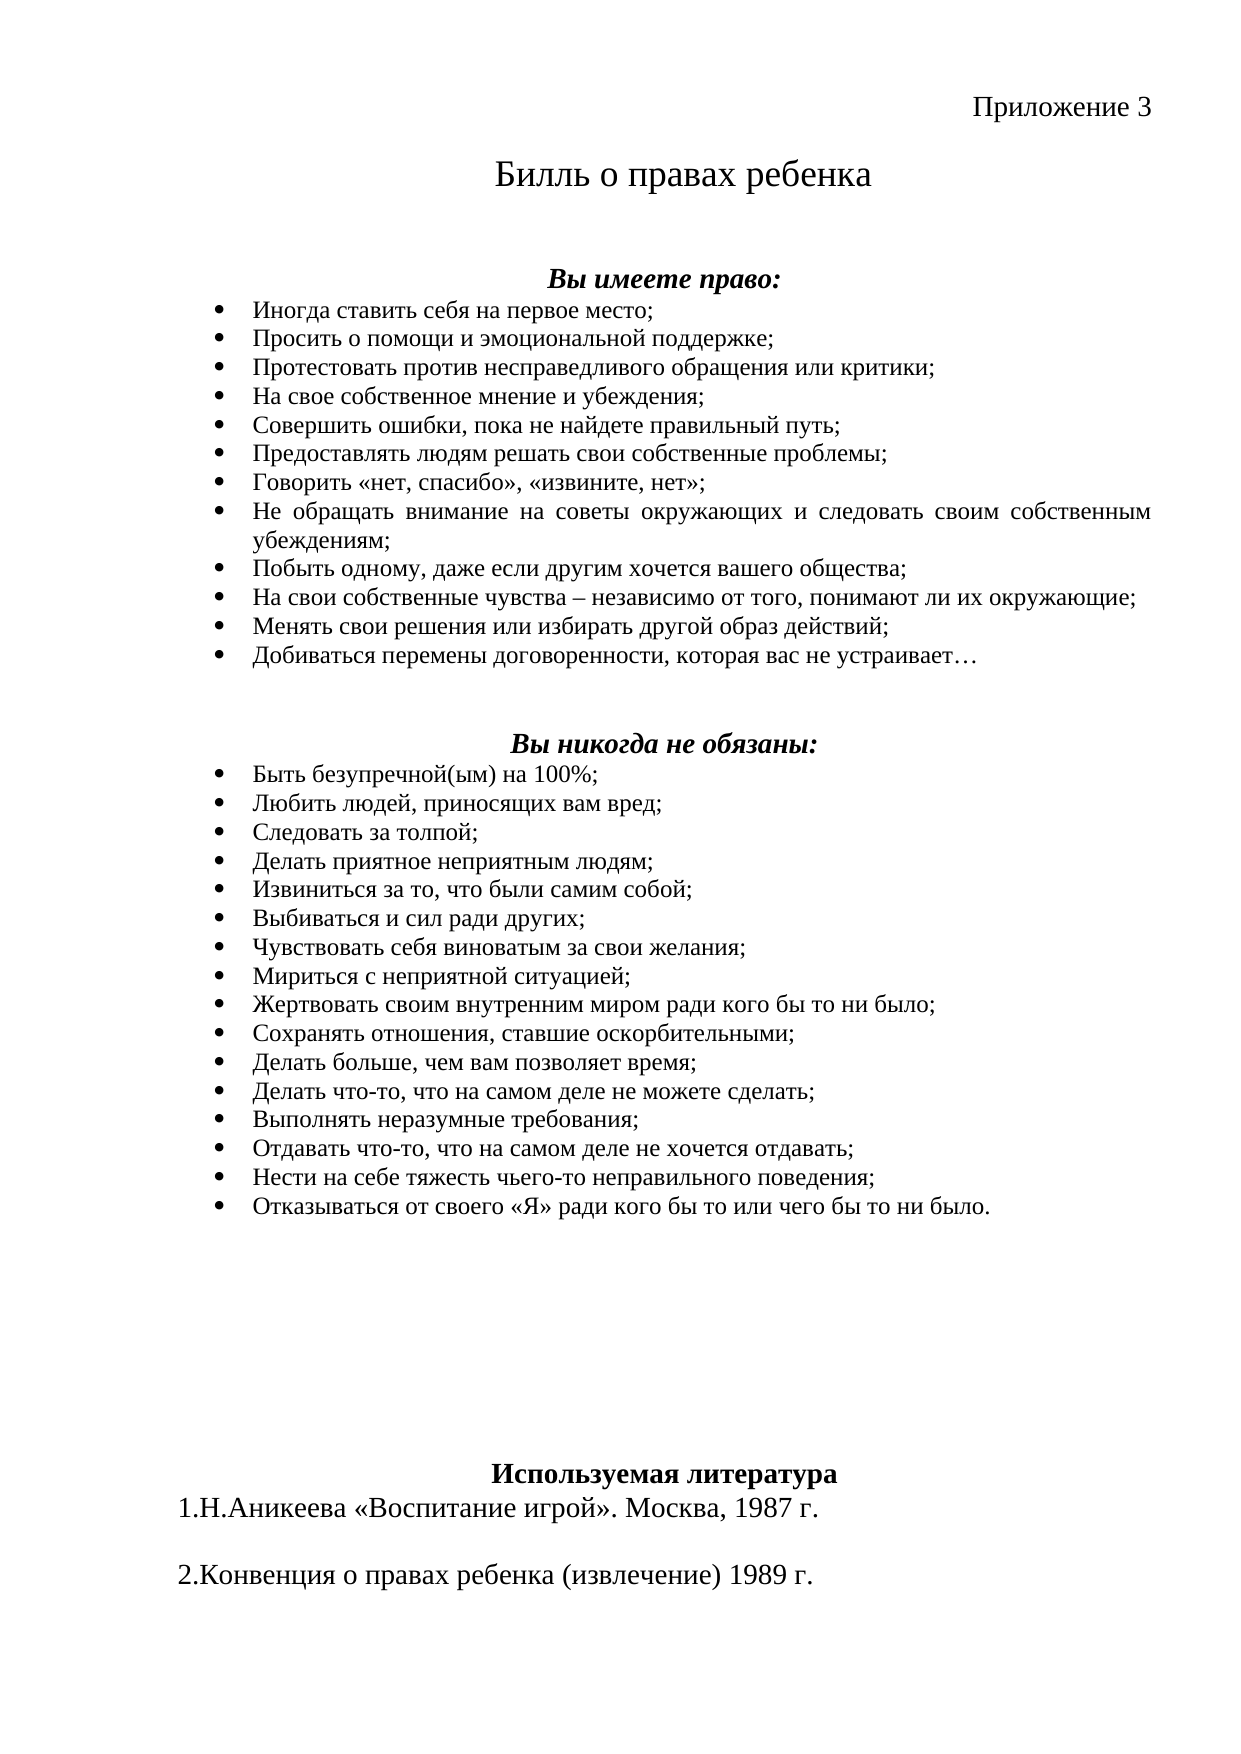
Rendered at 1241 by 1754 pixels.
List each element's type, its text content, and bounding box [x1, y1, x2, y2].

list Быть безупречной(ым) на 100%; [215, 759, 1152, 788]
list Побыть одному, даже если другим хочется вашего общества; [215, 553, 1152, 582]
list Предоставлять людям решать свои собственные проблемы; [215, 438, 1152, 467]
text Вы никогда не обязаны: [177, 726, 1152, 759]
list Менять свои решения или избирать другой образ действий; [215, 611, 1152, 640]
text Билль о правах ребенка [177, 151, 1152, 194]
text Используемая литература [177, 1456, 1152, 1490]
list Мириться с неприятной ситуацией; [215, 961, 1152, 989]
list Протестовать против несправедливого обращения или критики; [215, 352, 1152, 381]
list Выбиваться и сил ради других; [215, 903, 1152, 932]
list Говорить «нет, спасибо», «извините, нет»; [215, 467, 1152, 496]
list Следовать за толпой; [215, 817, 1152, 846]
list Чувствовать себя виноватым за свои желания; [215, 932, 1152, 961]
list Жертвовать своим внутренним миром ради кого бы то ни было; [215, 989, 1152, 1018]
list Сохранять отношения, ставшие оскорбительными; [215, 1018, 1152, 1047]
list Любить людей, приносящих вам вред; [215, 788, 1152, 817]
list Добиваться перемены договоренности, которая вас не устраивает… [215, 640, 1152, 668]
list Отказываться от своего «Я» ради кого бы то или чего бы то ни было. [215, 1191, 1152, 1219]
list Не обращать внимание на советы окружающих и следовать своим собственным убеждениям; [215, 496, 1152, 553]
text 2.Конвенция о правах ребенка (извлечение) 1989 г. [177, 1557, 1152, 1590]
list Просить о помощи и эмоциональной поддержке; [215, 323, 1152, 352]
list Делать больше, чем вам позволяет время; [215, 1047, 1152, 1076]
text Вы имеете право: [177, 261, 1152, 295]
list Отдавать что-то, что на самом деле не хочется отдавать; [215, 1133, 1152, 1162]
list На свое собственное мнение и убеждения; [215, 381, 1152, 410]
list Извиниться за то, что были самим собой; [215, 874, 1152, 903]
list Совершить ошибки, пока не найдете правильный путь; [215, 410, 1152, 438]
list Нести на себе тяжесть чьего-то неправильного поведения; [215, 1162, 1152, 1191]
list Делать что-то, что на самом деле не можете сделать; [215, 1076, 1152, 1104]
text Приложение 3 [177, 89, 1152, 122]
list Иногда ставить себя на первое место; [215, 295, 1152, 323]
list Выполнять неразумные требования; [215, 1104, 1152, 1133]
text 1.Н.Аникеева «Воспитание игрой». Москва, . [177, 1490, 1152, 1523]
list Делать приятное неприятным людям; [215, 846, 1152, 874]
list На свои собственные чувства – независимо от того, понимают ли их окружающие; [215, 582, 1152, 611]
